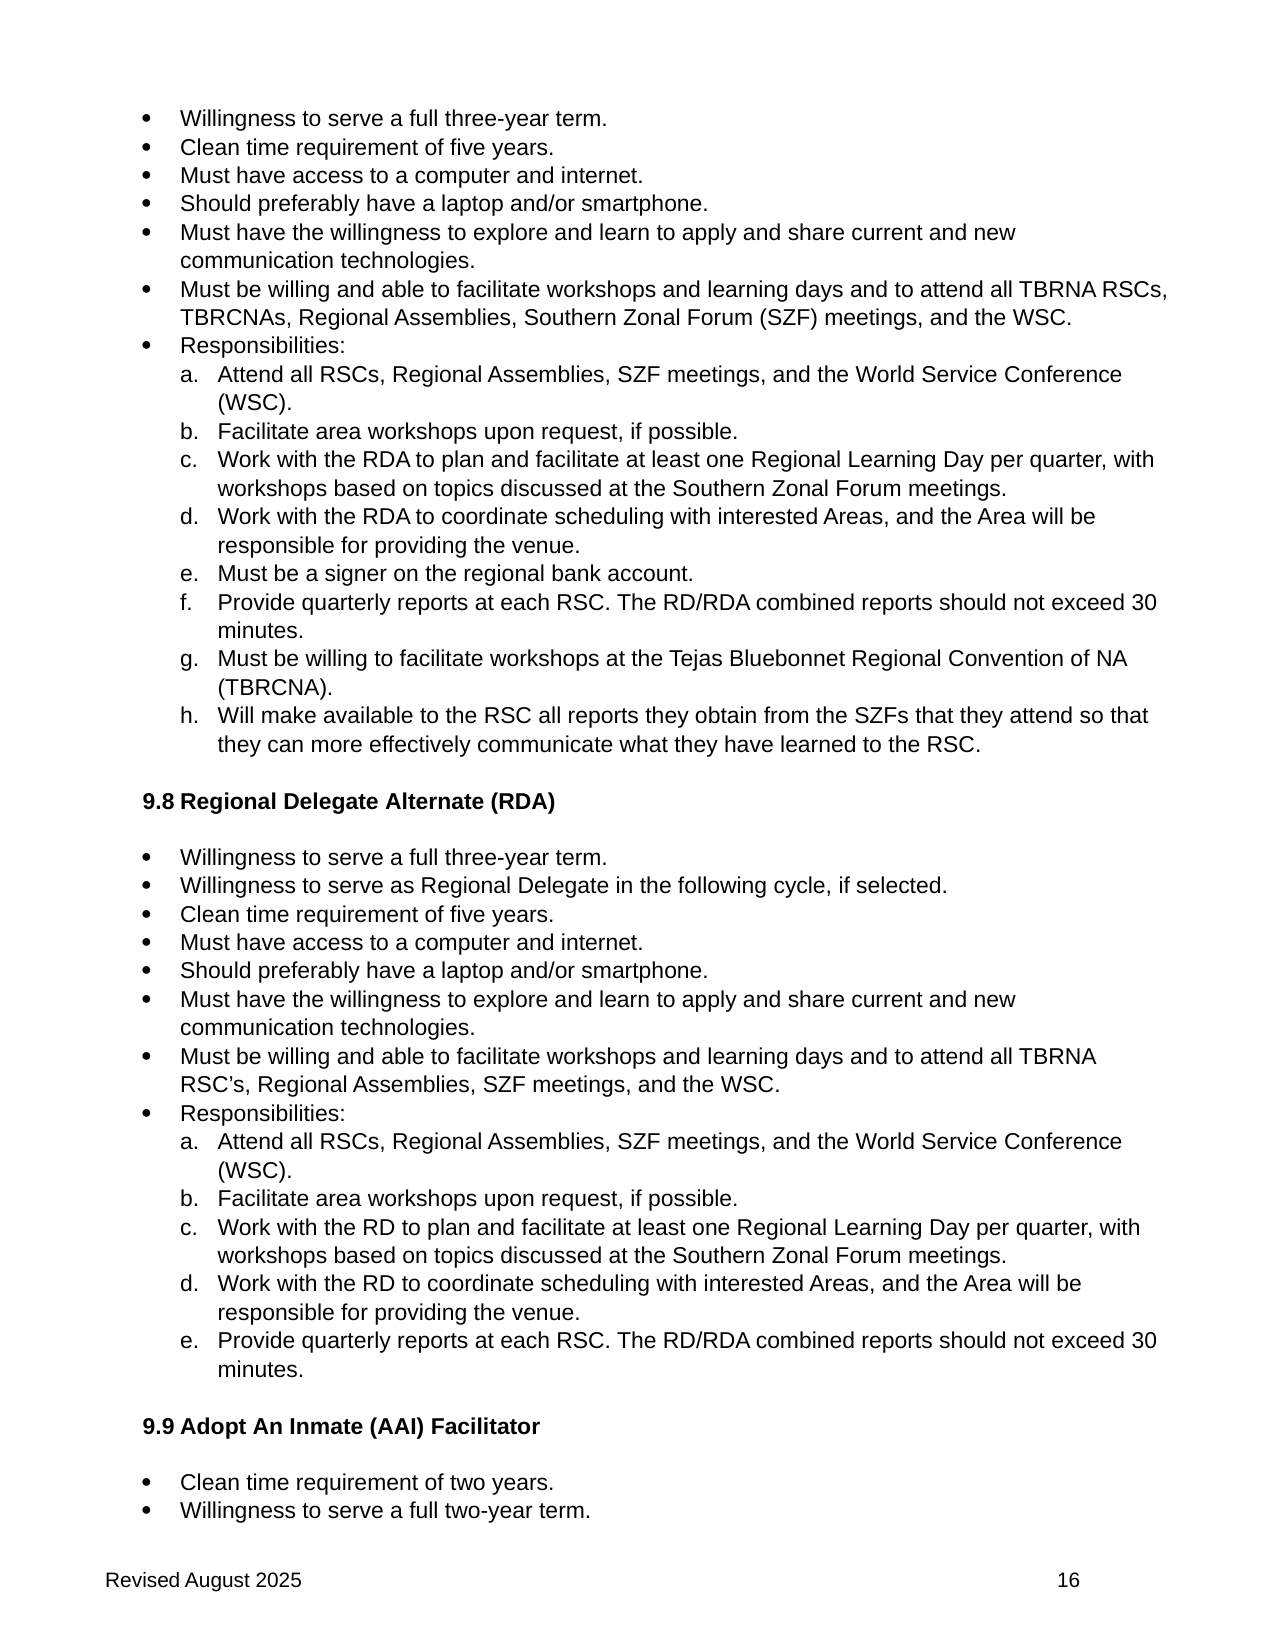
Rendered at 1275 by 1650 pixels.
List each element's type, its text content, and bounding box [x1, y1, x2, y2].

subtitle Regional Delegate Alternate (RDA) [142, 788, 1170, 814]
list Clean time requirement of five years. [142, 133, 1170, 160]
list Must be willing to facilitate workshops at the Tejas Bluebonnet Regional Convention of NA (TBRCNA). [180, 645, 1170, 700]
list Work with the RD to plan and facilitate at least one Regional Learning Day per quarter, with workshops based on topics discussed at the Southern Zonal Forum meetings. [180, 1213, 1170, 1268]
list Provide quarterly reports at each RSC. The RD/RDA combined reports should not exceed 30 minutes. [180, 588, 1170, 643]
list Willingness to serve a full three-year term. [142, 105, 1170, 131]
subtitle Adopt An Inmate (AAI) Facilitator [142, 1413, 1170, 1439]
list Willingness to serve a full two-year term. [142, 1497, 1170, 1523]
list Must have the willingness to explore and learn to apply and share current and new communication technologies. [142, 219, 1170, 273]
list Must be willing and able to facilitate workshops and learning days and to attend all TBRNA RSCs, TBRCNAs, Regional Assemblies, Southern Zonal Forum (SZF) meetings, and the WSC. [142, 276, 1170, 330]
list Facilitate area workshops upon request, if possible. [180, 418, 1170, 444]
list Must be a signer on the regional bank account. [180, 560, 1170, 586]
list Attend all RSCs, Regional Assemblies, SZF meetings, and the World Service Conference (WSC). [180, 1128, 1170, 1183]
list Will make available to the RSC all reports they obtain from the SZFs that they attend so that they can more effectively communicate what they have learned to the RSC. [180, 702, 1170, 757]
list Willingness to serve a full three-year term. [142, 844, 1170, 870]
list Must have access to a computer and internet. [142, 162, 1170, 188]
list Clean time requirement of two years. [142, 1469, 1170, 1495]
list Work with the RDA to coordinate scheduling with interested Areas, and the Area will be responsible for providing the venue. [180, 503, 1170, 558]
list Should preferably have a laptop and/or smartphone. [142, 957, 1170, 984]
list Must have access to a computer and internet. [142, 929, 1170, 955]
list Work with the RDA to plan and facilitate at least one Regional Learning Day per quarter, with workshops based on topics discussed at the Southern Zonal Forum meetings. [180, 446, 1170, 501]
list Attend all RSCs, Regional Assemblies, SZF meetings, and the World Service Conference (WSC). [180, 361, 1170, 416]
list Responsibilities: [142, 1100, 1170, 1126]
list Facilitate area workshops upon request, if possible. [180, 1185, 1170, 1211]
list Willingness to serve as Regional Delegate in the following cycle, if selected. [142, 872, 1170, 898]
list Must be willing and able to facilitate workshops and learning days and to attend all TBRNA RSC’s, Regional Assemblies, SZF meetings, and the WSC. [142, 1043, 1170, 1098]
list Clean time requirement of five years. [142, 901, 1170, 927]
list Responsibilities: [142, 332, 1170, 359]
list Work with the RD to coordinate scheduling with interested Areas, and the Area will be responsible for providing the venue. [180, 1270, 1170, 1325]
list Must have the willingness to explore and learn to apply and share current and new communication technologies. [142, 986, 1170, 1041]
list Provide quarterly reports at each RSC. The RD/RDA combined reports should not exceed 30 minutes. [180, 1327, 1170, 1382]
list Should preferably have a laptop and/or smartphone. [142, 190, 1170, 217]
